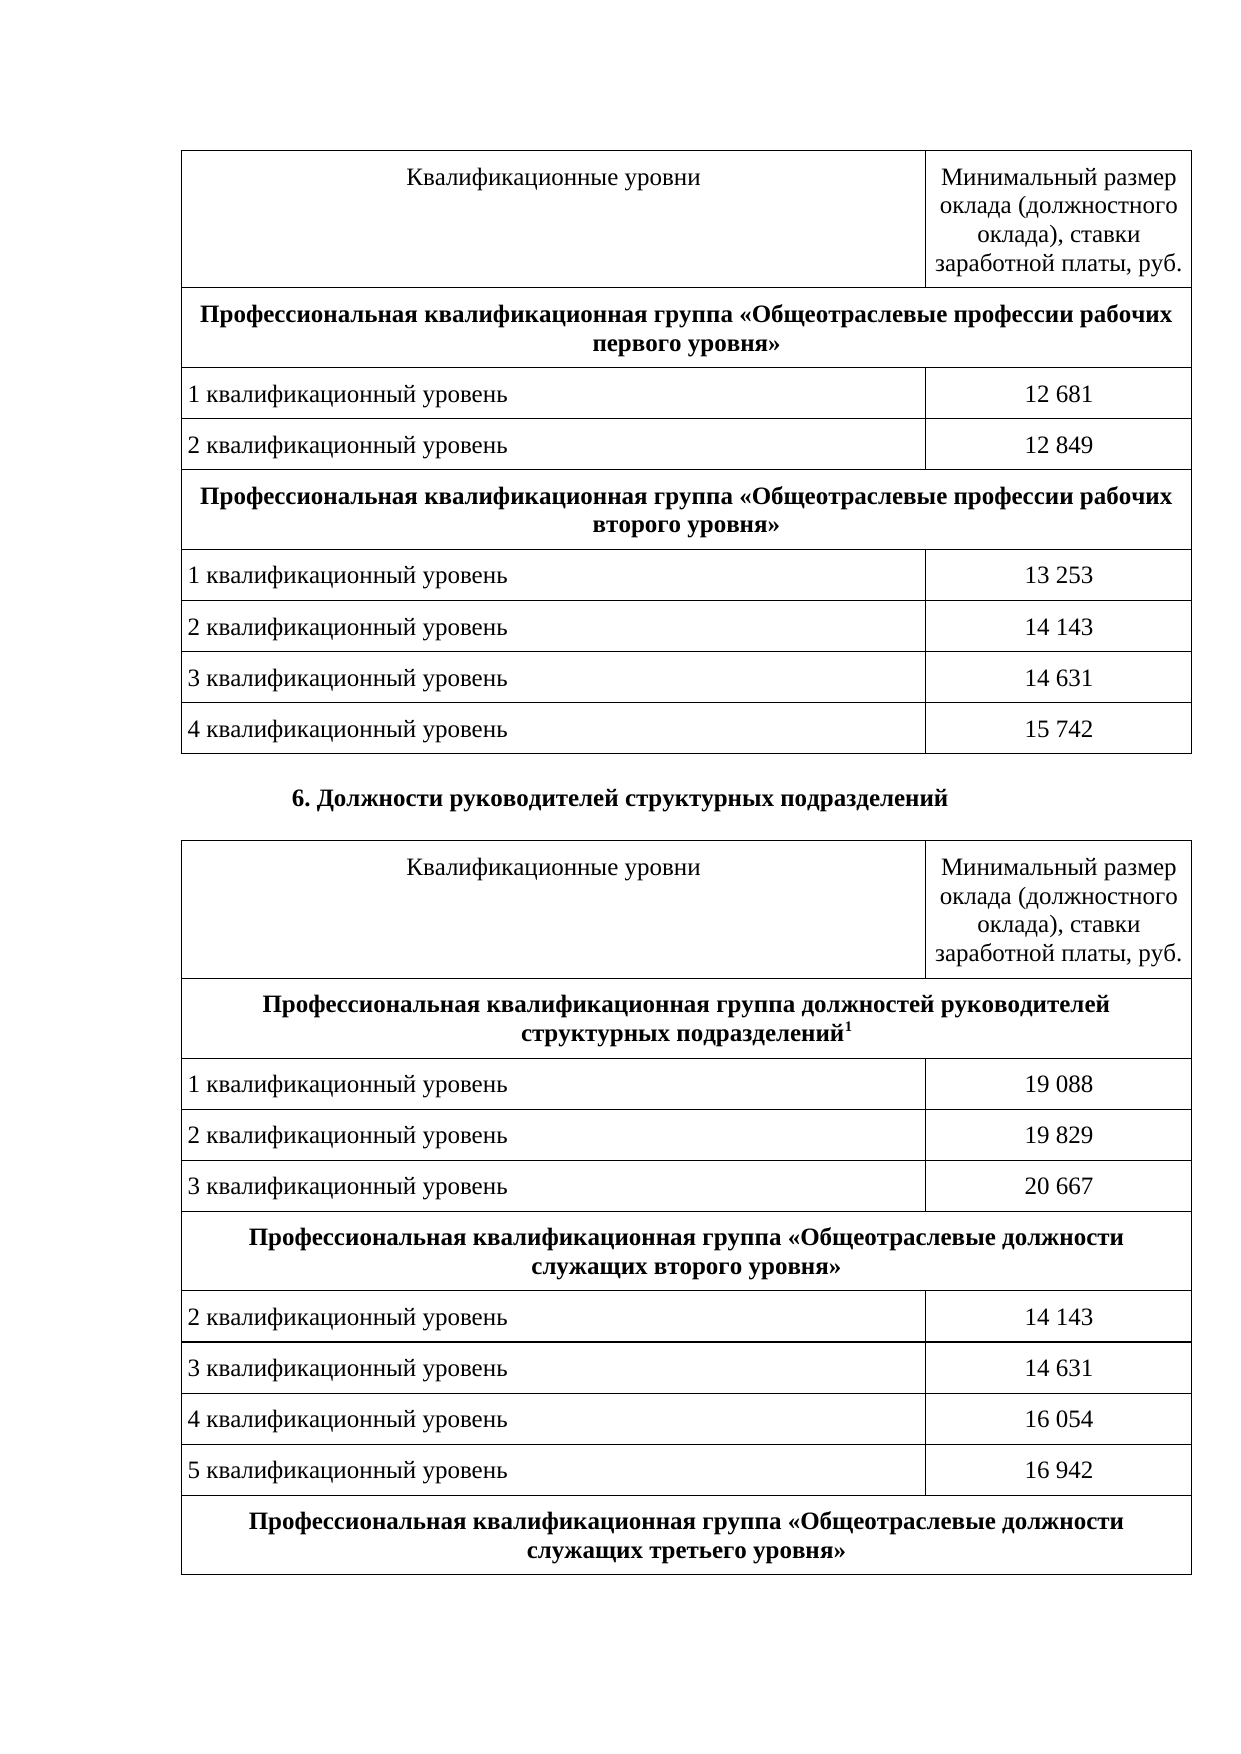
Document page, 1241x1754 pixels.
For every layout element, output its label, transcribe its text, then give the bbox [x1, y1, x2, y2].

table_cell 2 квалификационный уровень [182, 419, 925, 469]
table_cell 14 631 [926, 1343, 1191, 1392]
table_cell 4 квалификационный уровень [182, 703, 925, 753]
table_cell 5 квалификационный уровень [182, 1445, 925, 1494]
table_cell 20 667 [926, 1161, 1191, 1211]
table_cell 14 143 [926, 601, 1191, 651]
table_cell 12 849 [926, 419, 1191, 469]
table_cell 2 квалификационный уровень [182, 601, 925, 651]
table_header Минимальный размер оклада (должностного оклада), ставки заработной платы, руб. [926, 841, 1191, 978]
text 6. Должности руководителей структурных подразделений [187, 783, 1053, 812]
table_cell 19 088 [926, 1059, 1191, 1108]
table_cell 1 квалификационный уровень [182, 550, 925, 600]
table_cell 1 квалификационный уровень [182, 368, 925, 418]
table_cell 14 143 [926, 1291, 1191, 1341]
table_header Квалификационные уровни [182, 841, 925, 978]
table_cell 19 829 [926, 1110, 1191, 1159]
table_header Минимальный размер оклада (должностного оклада), ставки заработной платы, руб. [926, 151, 1191, 287]
table_cell Профессиональная квалификационная группа «Общеотраслевые профессии рабочих второго уровня» [182, 470, 1191, 549]
table_cell 13 253 [926, 550, 1191, 600]
table_cell Профессиональная квалификационная группа «Общеотраслевые профессии рабочих первого уровня» [182, 288, 1191, 367]
table_cell 16 054 [926, 1394, 1191, 1443]
table_cell Профессиональная квалификационная группа «Общеотраслевые должности служащих третьего уровня» [182, 1496, 1191, 1574]
table_cell 3 квалификационный уровень [182, 652, 925, 702]
table_cell 12 681 [926, 368, 1191, 418]
table_cell 1 квалификационный уровень [182, 1059, 925, 1108]
table_cell 4 квалификационный уровень [182, 1394, 925, 1443]
table_cell Профессиональная квалификационная группа «Общеотраслевые должности служащих второго уровня» [182, 1212, 1191, 1290]
table_cell 3 квалификационный уровень [182, 1161, 925, 1211]
table_cell 14 631 [926, 652, 1191, 702]
table_cell 16 942 [926, 1445, 1191, 1494]
table_cell 15 742 [926, 703, 1191, 753]
table_header Квалификационные уровни [182, 151, 925, 287]
table_cell Профессиональная квалификационная группа должностей руководителей структурных подразделений1 [182, 979, 1191, 1057]
table_cell 2 квалификационный уровень [182, 1291, 925, 1341]
table_cell 2 квалификационный уровень [182, 1110, 925, 1159]
table_cell 3 квалификационный уровень [182, 1343, 925, 1392]
